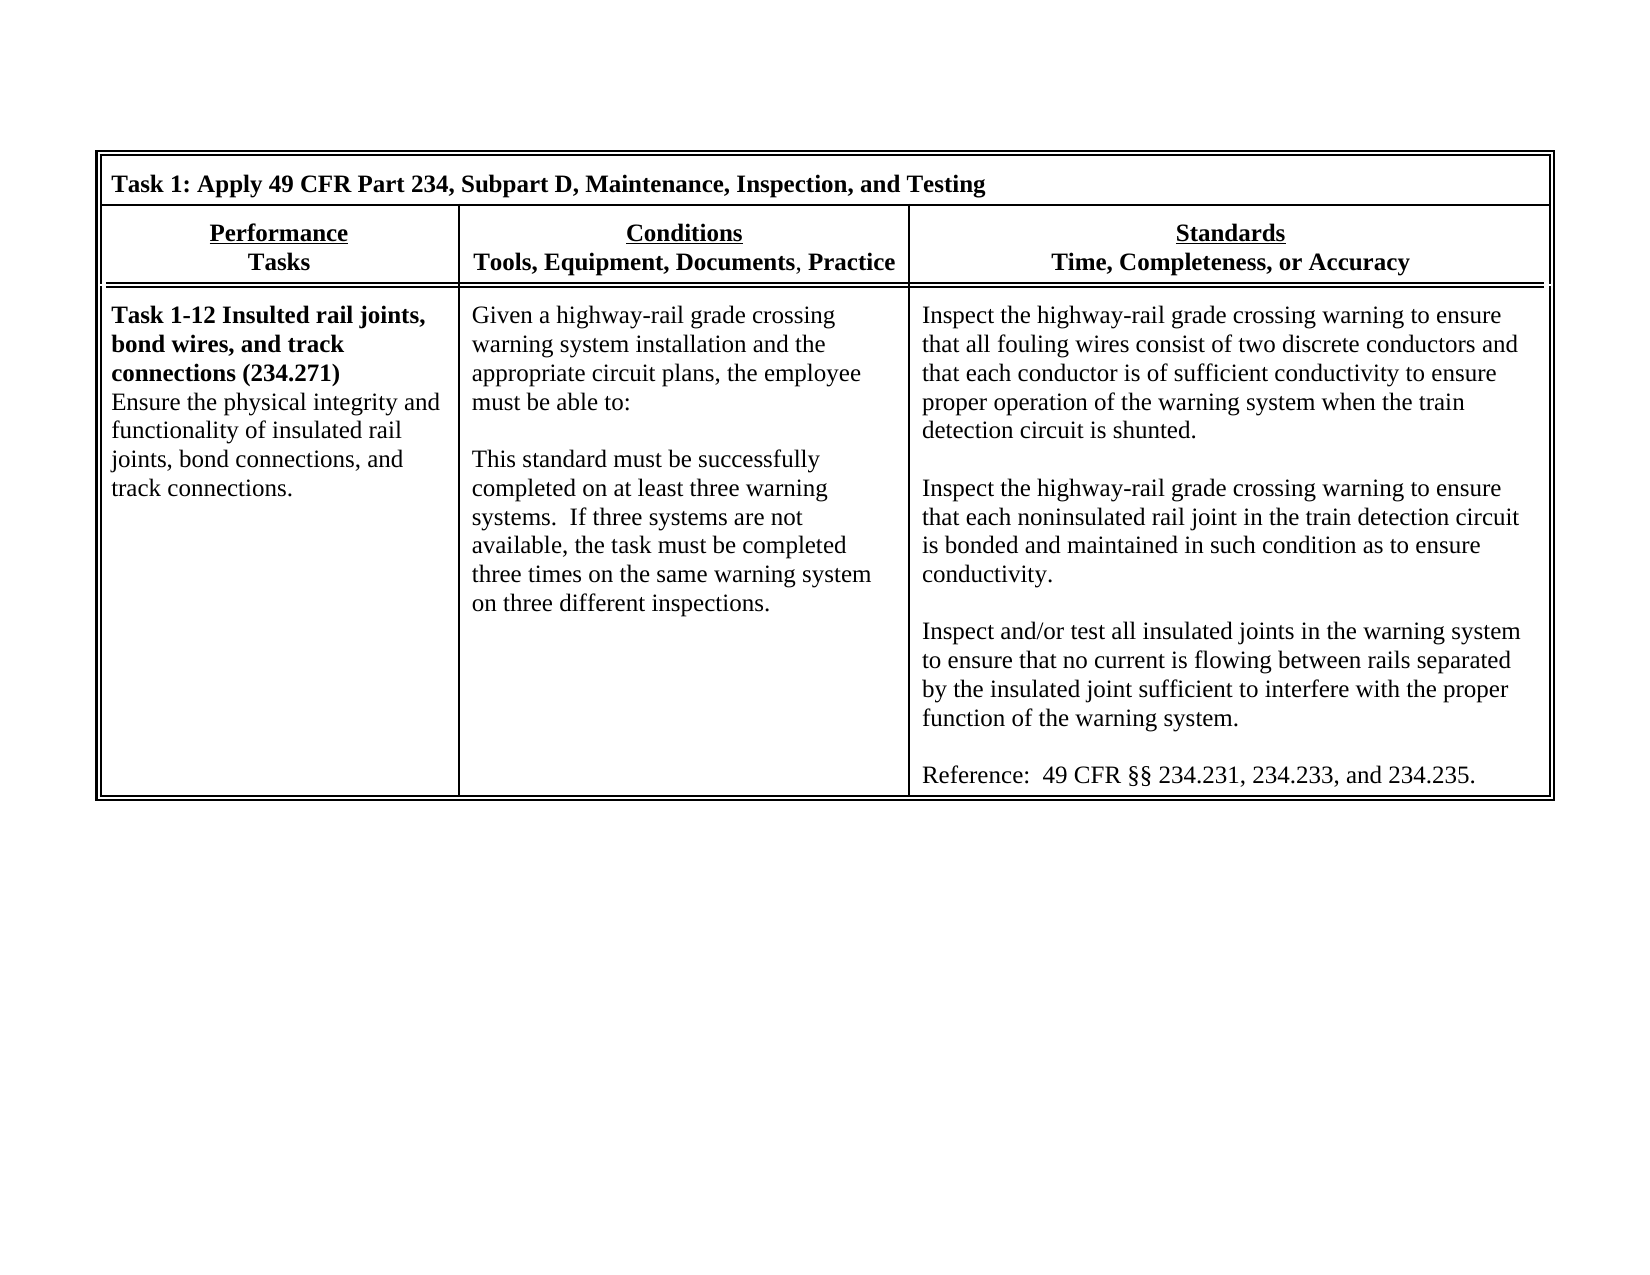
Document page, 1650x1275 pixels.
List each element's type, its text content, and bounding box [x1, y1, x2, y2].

table_header Task 1: Apply 49 CFR Part 234, Subpart D, Maintenance, Inspection, and Testing [102, 156, 1549, 203]
table_cell Given a highway-rail grade crossing warning system installation and the appropriate circuit plans, the employee must be able to: This standard must be successfully completed on at least three warning systems. If three systems are not available, the task must be completed three times on the same warning system on three different inspections. [460, 288, 908, 795]
table_cell Performance Tasks [102, 206, 458, 282]
table_cell Inspect the highway-rail grade crossing warning to ensure that all fouling wires consist of two discrete conductors and that each conductor is of sufficient conductivity to ensure proper operation of the warning system when the train detection circuit is shunted. Inspect the highway-rail grade crossing warning to ensure that each noninsulated rail joint in the train detection circuit is bonded and maintained in such condition as to ensure conductivity. Inspect and/or test all insulated joints in the warning system to ensure that no current is flowing between rails separated by the insulated joint sufficient to interfere with the proper function of the warning system. Reference: 49 CFR §§ 234.231, 234.233, and 234.235. [910, 282, 1552, 795]
table_cell Standards Time, Completeness, or Accuracy [910, 206, 1549, 282]
table_cell Task 1-12 Insulted rail joints, bond wires, and track connections (234.271) Ensure the physical integrity and functionality of insulated rail joints, bond connections, and track connections. [99, 282, 458, 795]
table_cell Conditions Tools, Equipment, Documents, Practice [460, 206, 908, 282]
